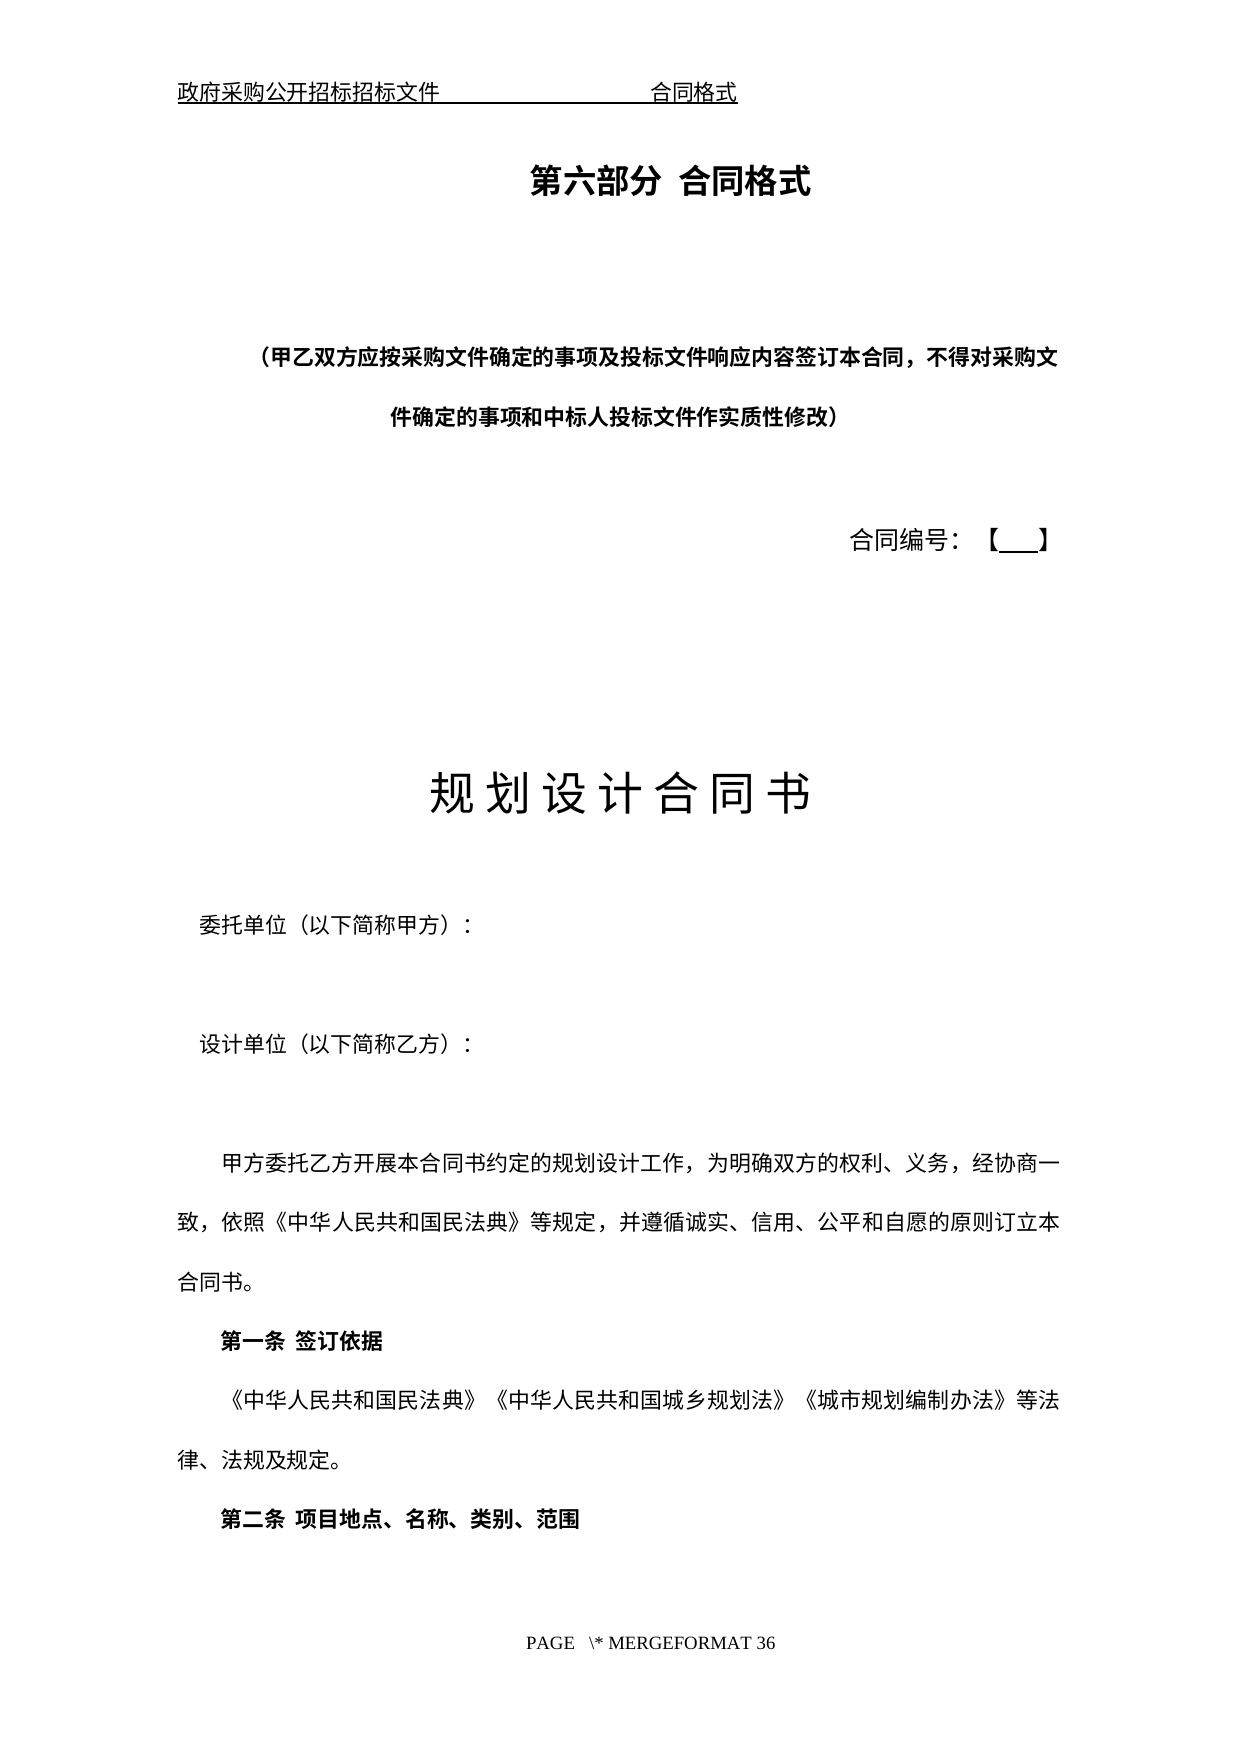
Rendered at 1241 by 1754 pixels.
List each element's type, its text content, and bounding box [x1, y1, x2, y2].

text （甲乙双方应按采购文件确定的事项及投标文件响应内容签订本合同，不得对采购文件确定的事项和中标人投标文件作实质性修改） [177, 326, 1063, 445]
text 第一条 签订依据 [177, 1310, 1063, 1369]
text 合同编号：【 】 [177, 508, 1063, 568]
text 《中华人民共和国民法典》《中华人民共和国城乡规划法》《城市规划编制办法》等法律、法规及规定。 [177, 1369, 1063, 1488]
subtitle 第六部分 合同格式 [177, 149, 1063, 209]
text 规 划 设 计 合 同 书 [177, 746, 1063, 835]
text 设计单位（以下简称乙方）： [177, 1013, 1063, 1073]
text 甲方委托乙方开展本合同书约定的规划设计工作，为明确双方的权利、义务，经协商一致，依照《中华人民共和国民法典》等规定，并遵循诚实、信用、公平和自愿的原则订立本合同书。 [177, 1132, 1063, 1310]
text 第二条 项目地点、名称、类别、范围 [177, 1488, 1063, 1548]
text 委托单位（以下简称甲方）： [177, 894, 1063, 954]
